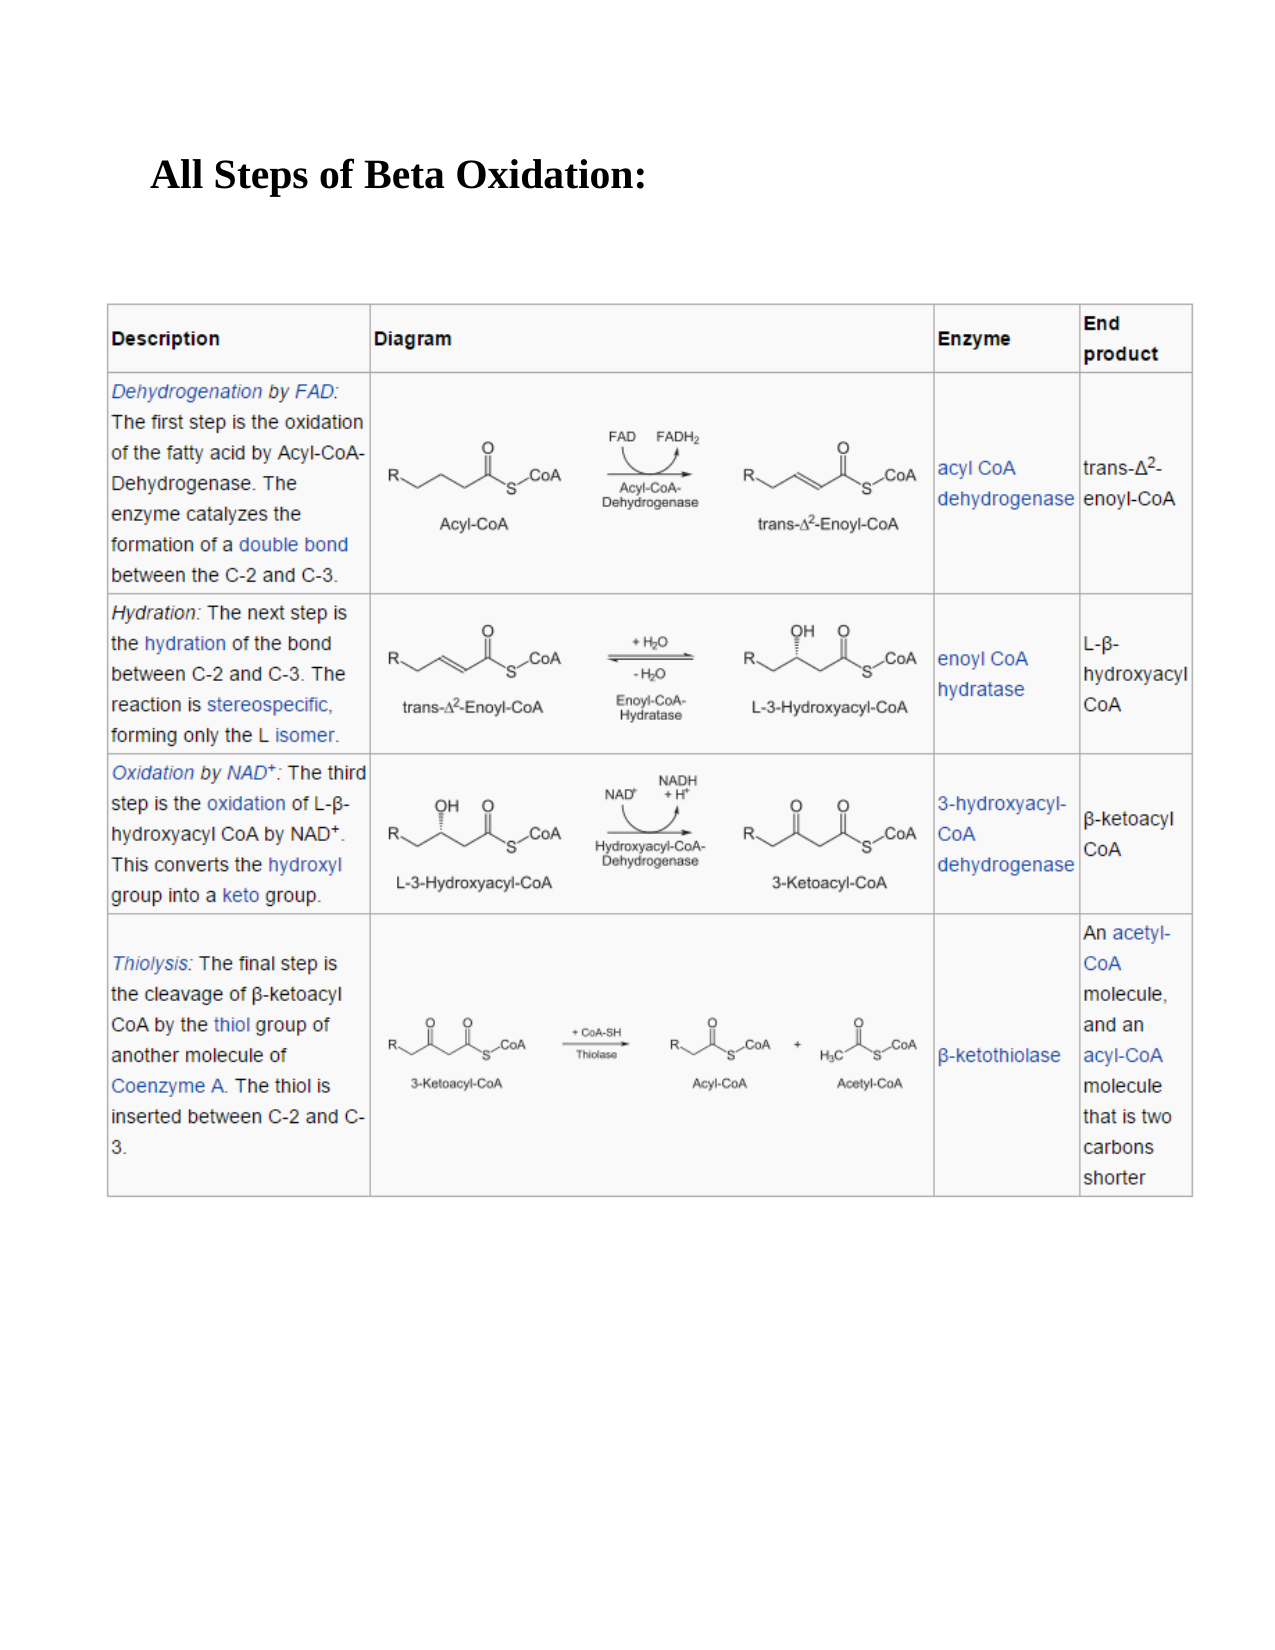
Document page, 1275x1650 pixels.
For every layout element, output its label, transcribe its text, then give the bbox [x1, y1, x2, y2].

picture [103, 301, 1196, 1200]
text All Steps of Beta Oxidation: [150, 150, 1125, 198]
